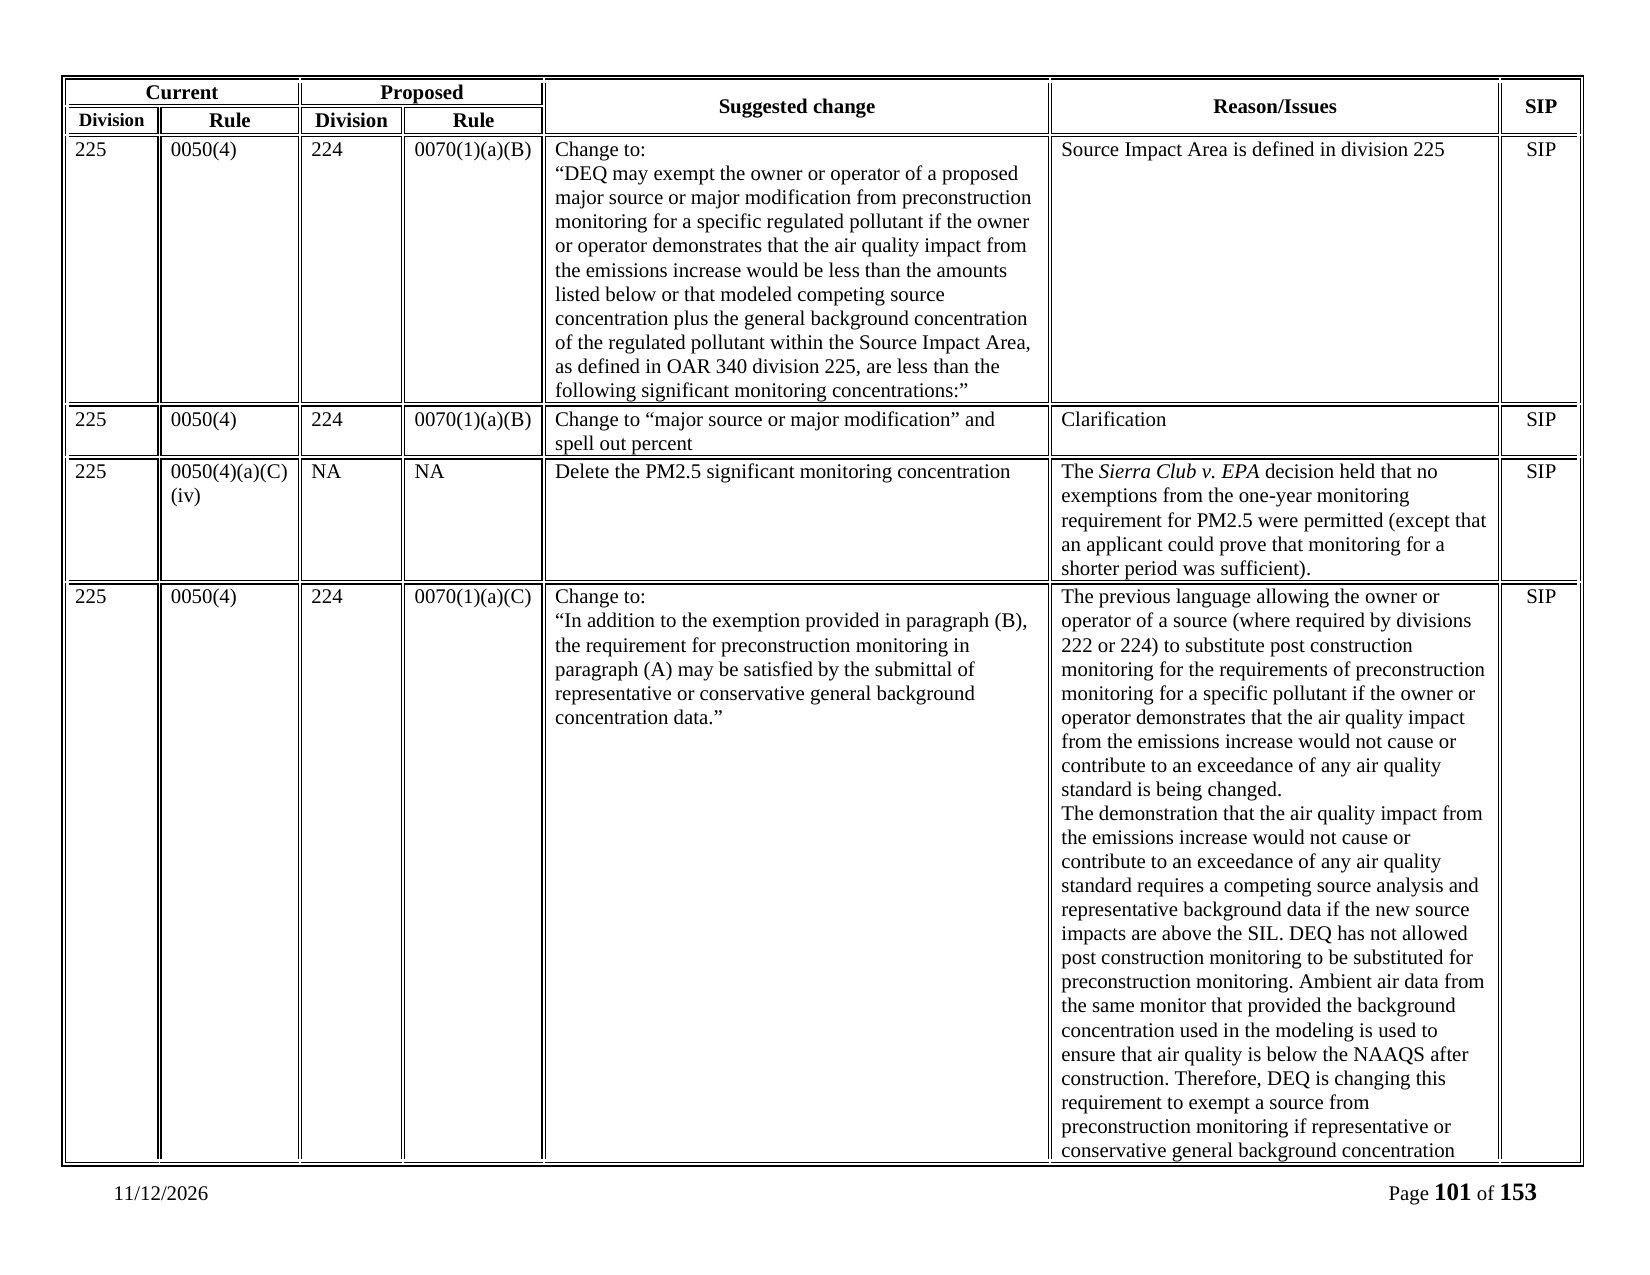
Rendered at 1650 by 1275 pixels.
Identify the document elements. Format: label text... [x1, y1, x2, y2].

table_header Current [64, 77, 300, 104]
table_header SIP [1500, 79, 1580, 132]
table_cell Rule [405, 108, 541, 132]
table_cell Division [64, 104, 159, 132]
table_header Suggested change [544, 77, 1050, 132]
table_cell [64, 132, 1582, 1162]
table_header Reason/Issues [1050, 77, 1500, 132]
table_cell Rule [162, 108, 298, 132]
table_cell Division [302, 108, 401, 132]
table_header Proposed [300, 77, 544, 104]
